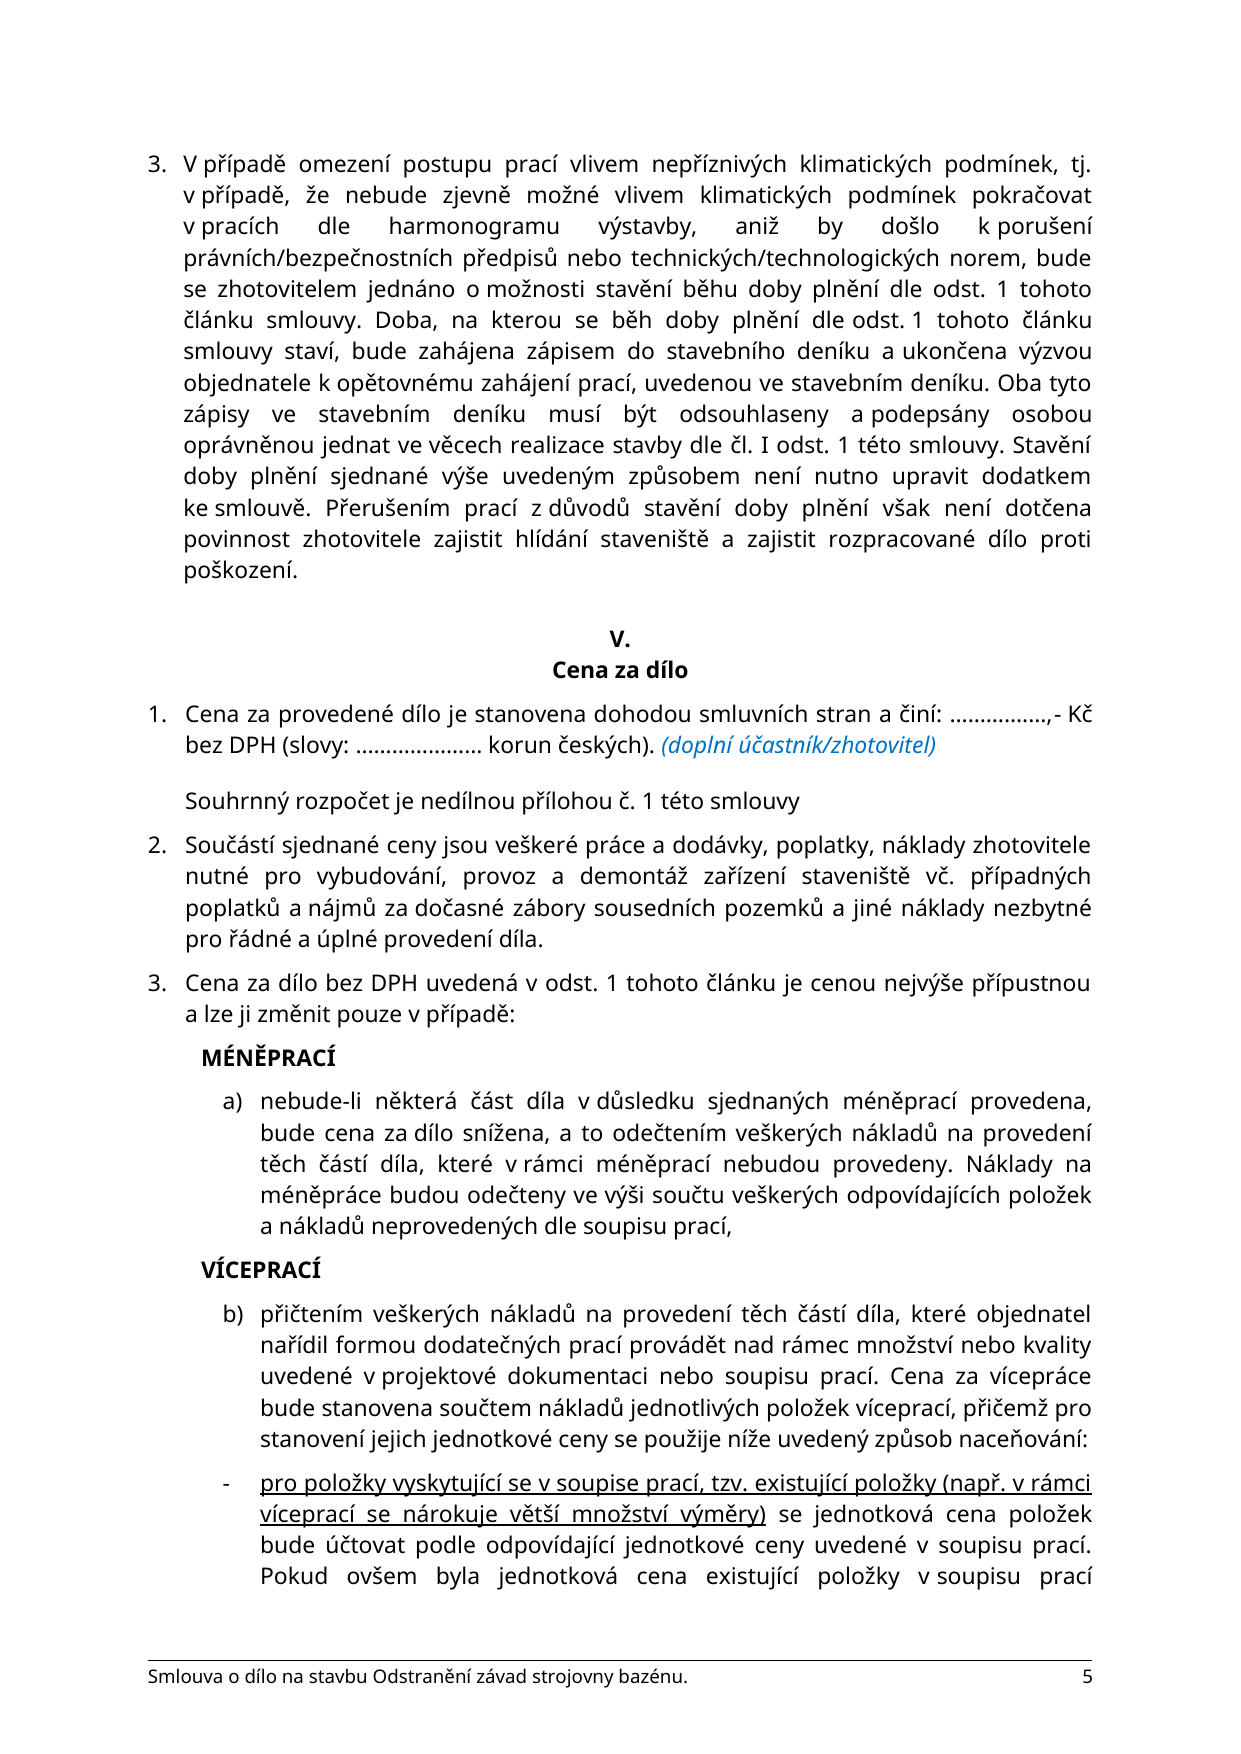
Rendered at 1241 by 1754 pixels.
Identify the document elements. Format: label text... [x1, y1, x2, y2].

text V. Cena za dílo [148, 623, 1092, 685]
text MÉNĚPRACÍ [201, 1041, 1092, 1073]
list V případě omezení postupu prací vlivem nepříznivých klimatických podmínek, tj. v případě, že nebude zjevně možné vlivem klimatických podmínek pokračovat v pracích dle harmonogramu výstavby, aniž by došlo k porušení právních/bezpečnostních předpisů nebo technických/technologických norem, bude se zhotovitelem jednáno o možnosti stavění běhu doby plnění dle odst. 1 tohoto článku smlouvy. Doba, na kterou se běh doby plnění dle odst. 1 tohoto článku smlouvy staví, bude zahájena zápisem do stavebního deníku a ukončena výzvou objednatele k opětovnému zahájení prací, uvedenou ve stavebním deníku. Oba tyto zápisy ve stavebním deníku musí být odsouhlaseny a podepsány osobou oprávněnou jednat ve věcech realizace stavby dle čl. I odst. 1 této smlouvy. Stavění doby plnění sjednané výše uvedeným způsobem není nutno upravit dodatkem ke smlouvě. Přerušením prací z důvodů stavění doby plnění však není dotčena povinnost zhotovitele zajistit hlídání staveniště a zajistit rozpracované dílo proti poškození. [148, 148, 1092, 585]
list Cena za provedené dílo je stanovena dohodou smluvních stran a činí: ……….……,- Kč bez DPH (slovy: ………………… korun českých). (doplní účastník/zhotovitel) [148, 698, 1092, 760]
list přičtením veškerých nákladů na provedení těch částí díla, které objednatel nařídil formou dodatečných prací provádět nad rámec množství nebo kvality uvedené v projektové dokumentaci nebo soupisu prací. Cena za vícepráce bude stanovena součtem nákladů jednotlivých položek víceprací, přičemž pro stanovení jejich jednotkové ceny se použije níže uvedený způsob naceňování: [222, 1298, 1092, 1454]
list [222, 1466, 1092, 1591]
text VÍCEPRACÍ [201, 1254, 1092, 1285]
list nebude-li některá část díla v důsledku sjednaných méněprací provedena, bude cena za dílo snížena, a to odečtením veškerých nákladů na provedení těch částí díla, které v rámci méněprací nebudou provedeny. Náklady na méněpráce budou odečteny ve výši součtu veškerých odpovídajících položek a nákladů neprovedených dle soupisu prací, [222, 1085, 1092, 1241]
text Souhrnný rozpočet je nedílnou přílohou č. 1 této smlouvy [185, 785, 1092, 816]
list Součástí sjednané ceny jsou veškeré práce a dodávky, poplatky, náklady zhotovitele nutné pro vybudování, provoz a demontáž zařízení staveniště vč. případných poplatků a nájmů za dočasné zábory sousedních pozemků a jiné náklady nezbytné pro řádné a úplné provedení díla. [148, 829, 1092, 954]
list Cena za dílo bez DPH uvedená v odst. 1 tohoto článku je cenou nejvýše přípustnou a lze ji změnit pouze v případě: [148, 966, 1092, 1029]
